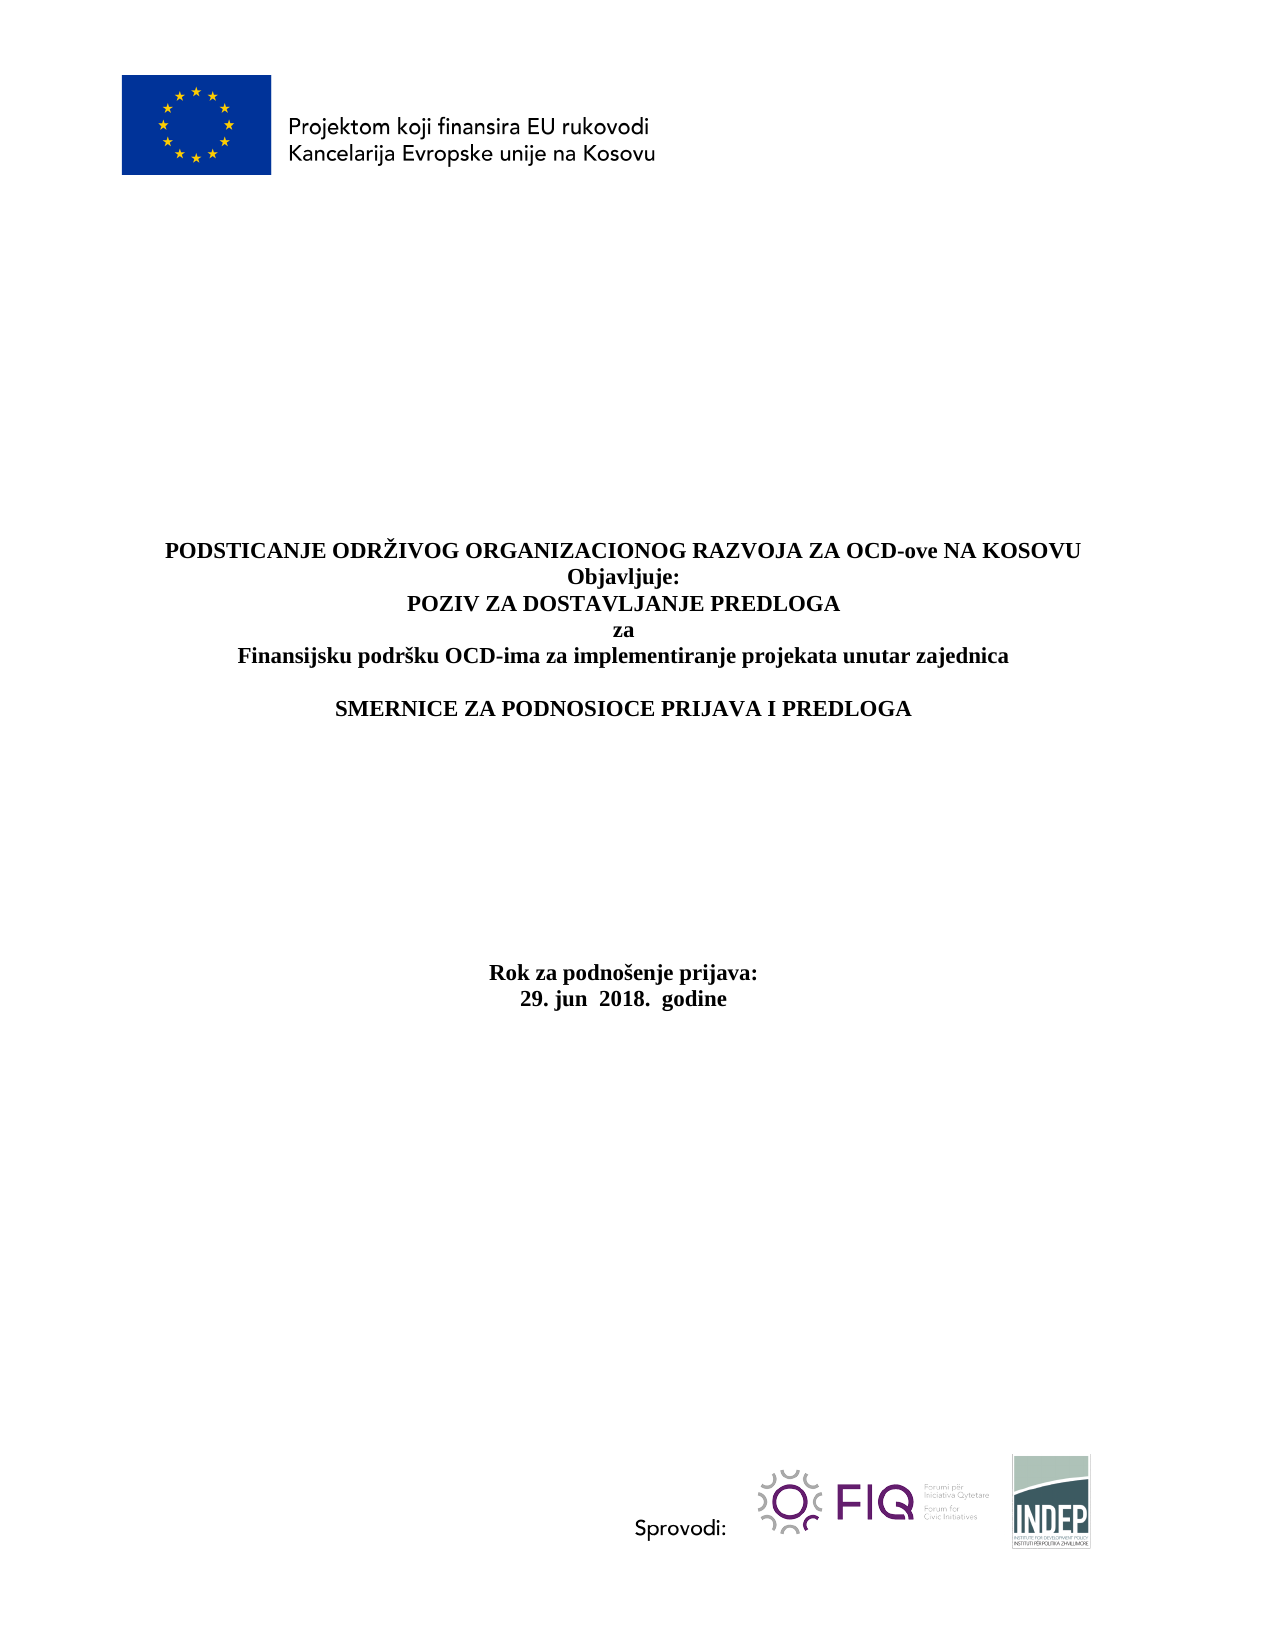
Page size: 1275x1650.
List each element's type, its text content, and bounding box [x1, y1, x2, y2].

picture [476, 1454, 1126, 1550]
text Finansijsku podršku OCD-ima za implementiranje projekata unutar zajednica [122, 642, 1125, 669]
text POZIV ZA DOSTAVLJANJE PREDLOGA [122, 589, 1125, 616]
text SMERNICE ZA PODNOSIOCE PRIJAVA I PREDLOGA [122, 695, 1125, 721]
picture [121, 75, 793, 175]
text Rok za podnošenje prijava: [122, 958, 1125, 985]
text 29. jun 2018. godine [122, 985, 1125, 1011]
text Objavljuje: [122, 563, 1125, 589]
text za [122, 616, 1125, 642]
text PODSTICANJE ODRŽIVOG ORGANIZACIONOG RAZVOJA ZA OCD-ove NA KOSOVU [122, 537, 1125, 563]
